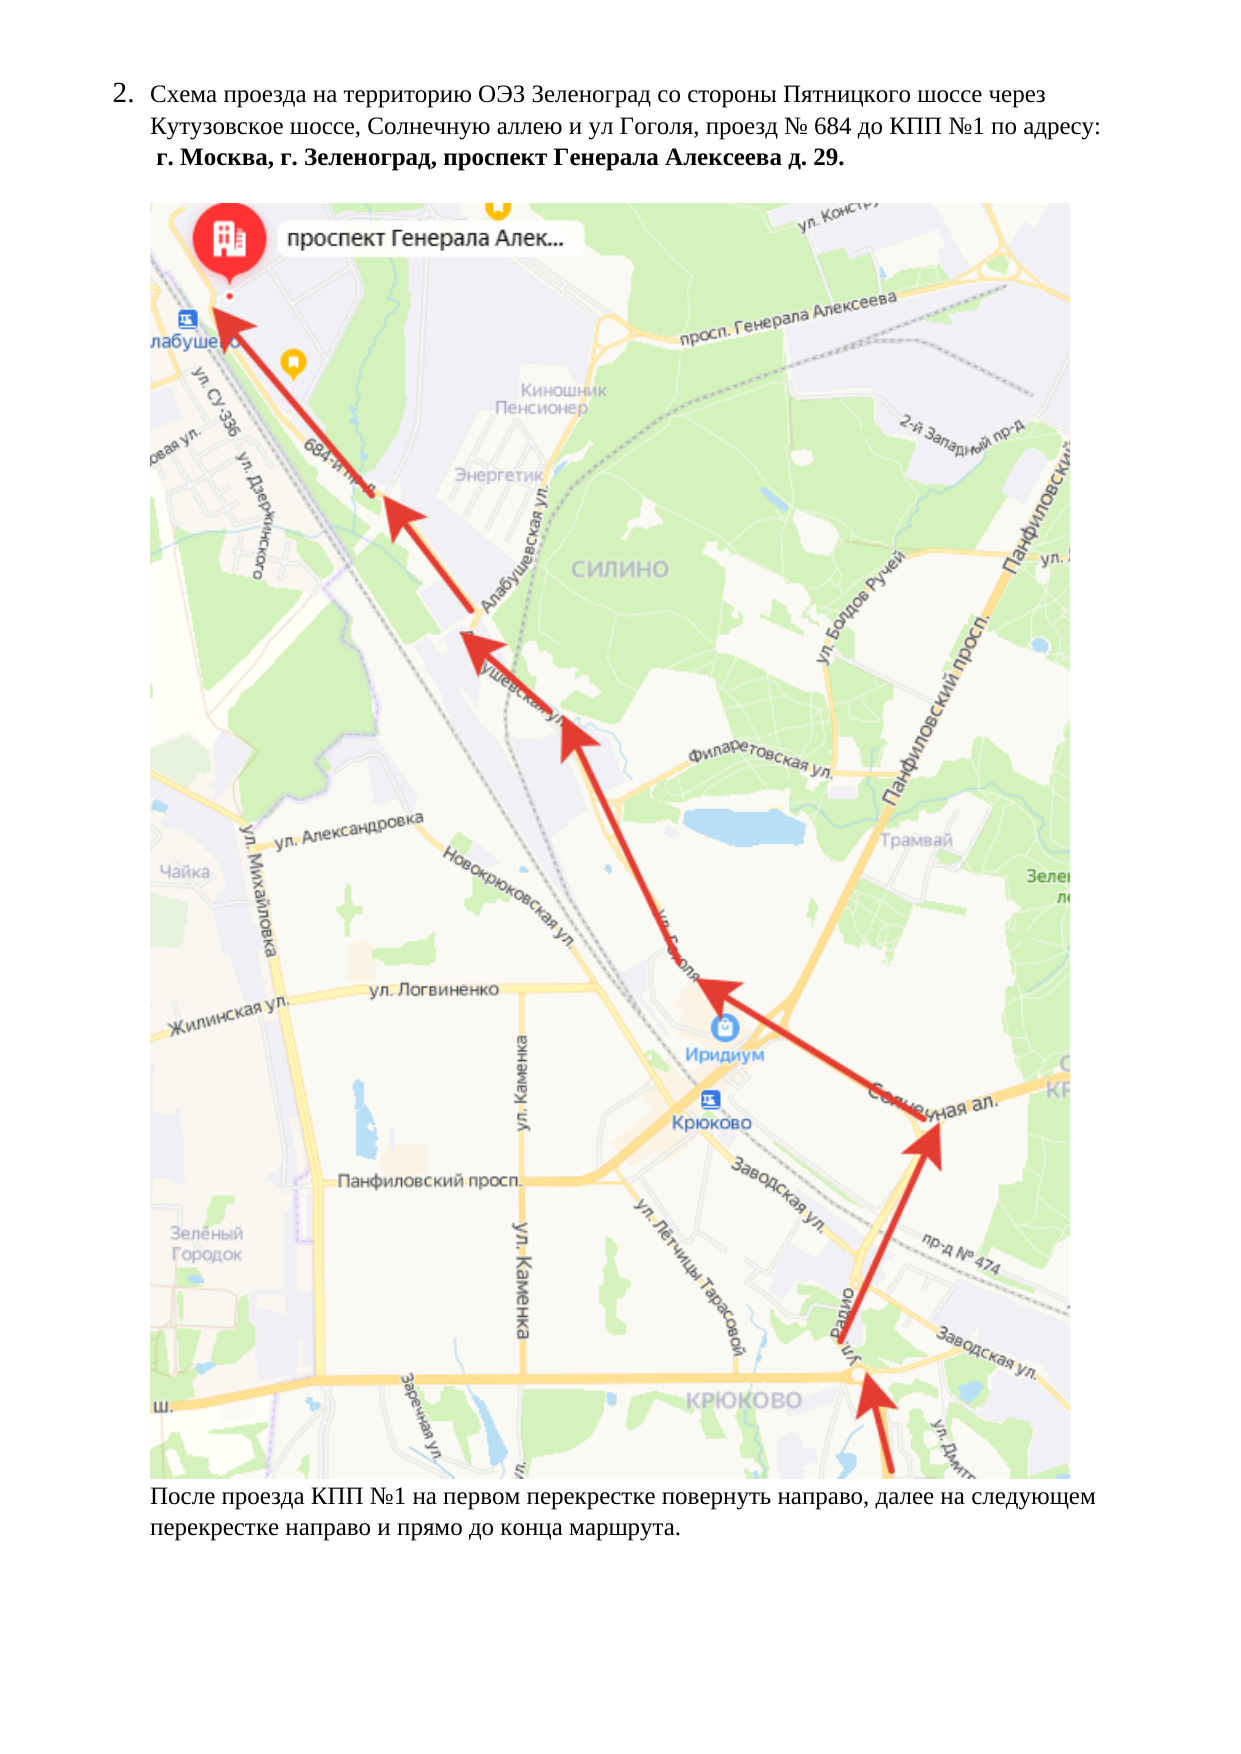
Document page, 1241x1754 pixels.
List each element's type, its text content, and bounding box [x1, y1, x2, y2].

picture [150, 203, 1071, 1479]
list г. Москва, г. Зеленоград, проспект Генерала Алексеева д. 29. [150, 142, 1165, 171]
list После проезда КПП №1 на первом перекрестке повернуть направо, далее на следующем перекрестке направо и прямо до конца маршрута. [150, 1481, 1165, 1541]
list Схема проезда на территорию ОЭЗ Зеленоград со стороны Пятницкого шоссе через Кутузовское шоссе, Солнечную аллею и ул Гоголя, проезд № 684 до КПП №1 по адресу: [112, 75, 1165, 139]
